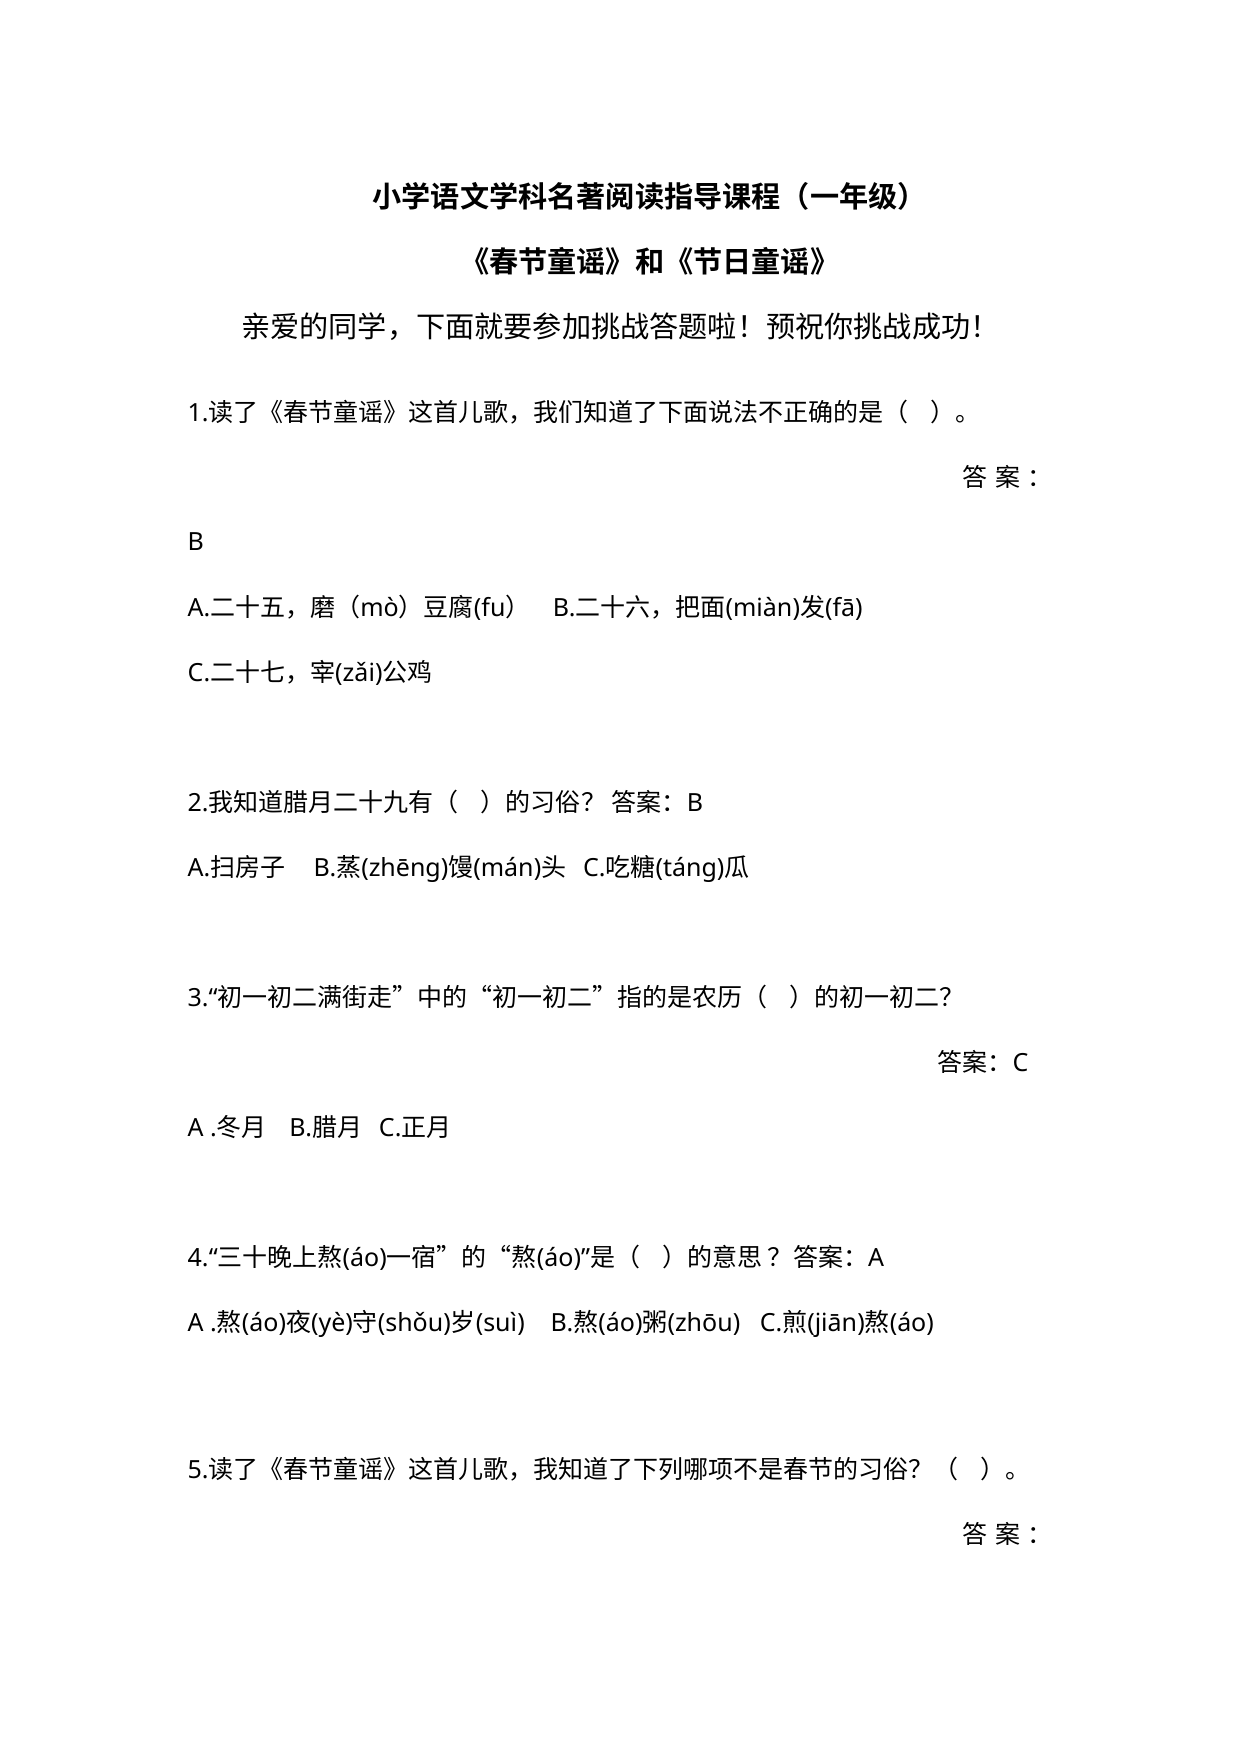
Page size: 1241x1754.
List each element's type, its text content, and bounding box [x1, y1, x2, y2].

text 5.读了《春节童谣》这首儿歌，我知道了下列哪项不是春节的习俗？（ ）。 [187, 1435, 1053, 1500]
text A .冬月 B.腊月 C.正月 [187, 1093, 1053, 1158]
text 小学语文学科名著阅读指导课程（一年级） [187, 162, 1053, 227]
text 2.我知道腊月二十九有（ ）的习俗？ 答案：B [187, 768, 1053, 833]
text 亲爱的同学，下面就要参加挑战答题啦！预祝你挑战成功！ [187, 292, 1053, 357]
text 1.读了《春节童谣》这首儿歌，我们知道了下面说法不正确的是（ ）。 [187, 378, 1053, 443]
text A .熬(áo)夜(yè)守(shǒu)岁(suì) B.熬(áo)粥(zhōu) C.煎(jiān)熬(áo) [187, 1288, 1053, 1353]
text A.扫房子 B.蒸(zhēnɡ)馒(mán)头 C.吃糖(táng)瓜 [187, 833, 1053, 898]
text 《春节童谣》和《节日童谣》 [187, 227, 1053, 292]
text A.二十五，磨（mò）豆腐(fu） B.二十六，把面(miàn)发(fā) [187, 573, 1053, 638]
text 答案：B [187, 443, 1053, 573]
text 答案：C [187, 1028, 1053, 1093]
text 3.“初一初二满街走”中的“初一初二”指的是农历（ ）的初一初二？ [187, 963, 1053, 1028]
text 4.“三十晚上熬(áo)一宿”的“熬(áo)”是（ ）的意思 ？答案：A [187, 1223, 1053, 1288]
text 答案：C [912, 1500, 1053, 1565]
text C.二十七，宰(zǎi)公鸡 [187, 638, 1053, 703]
